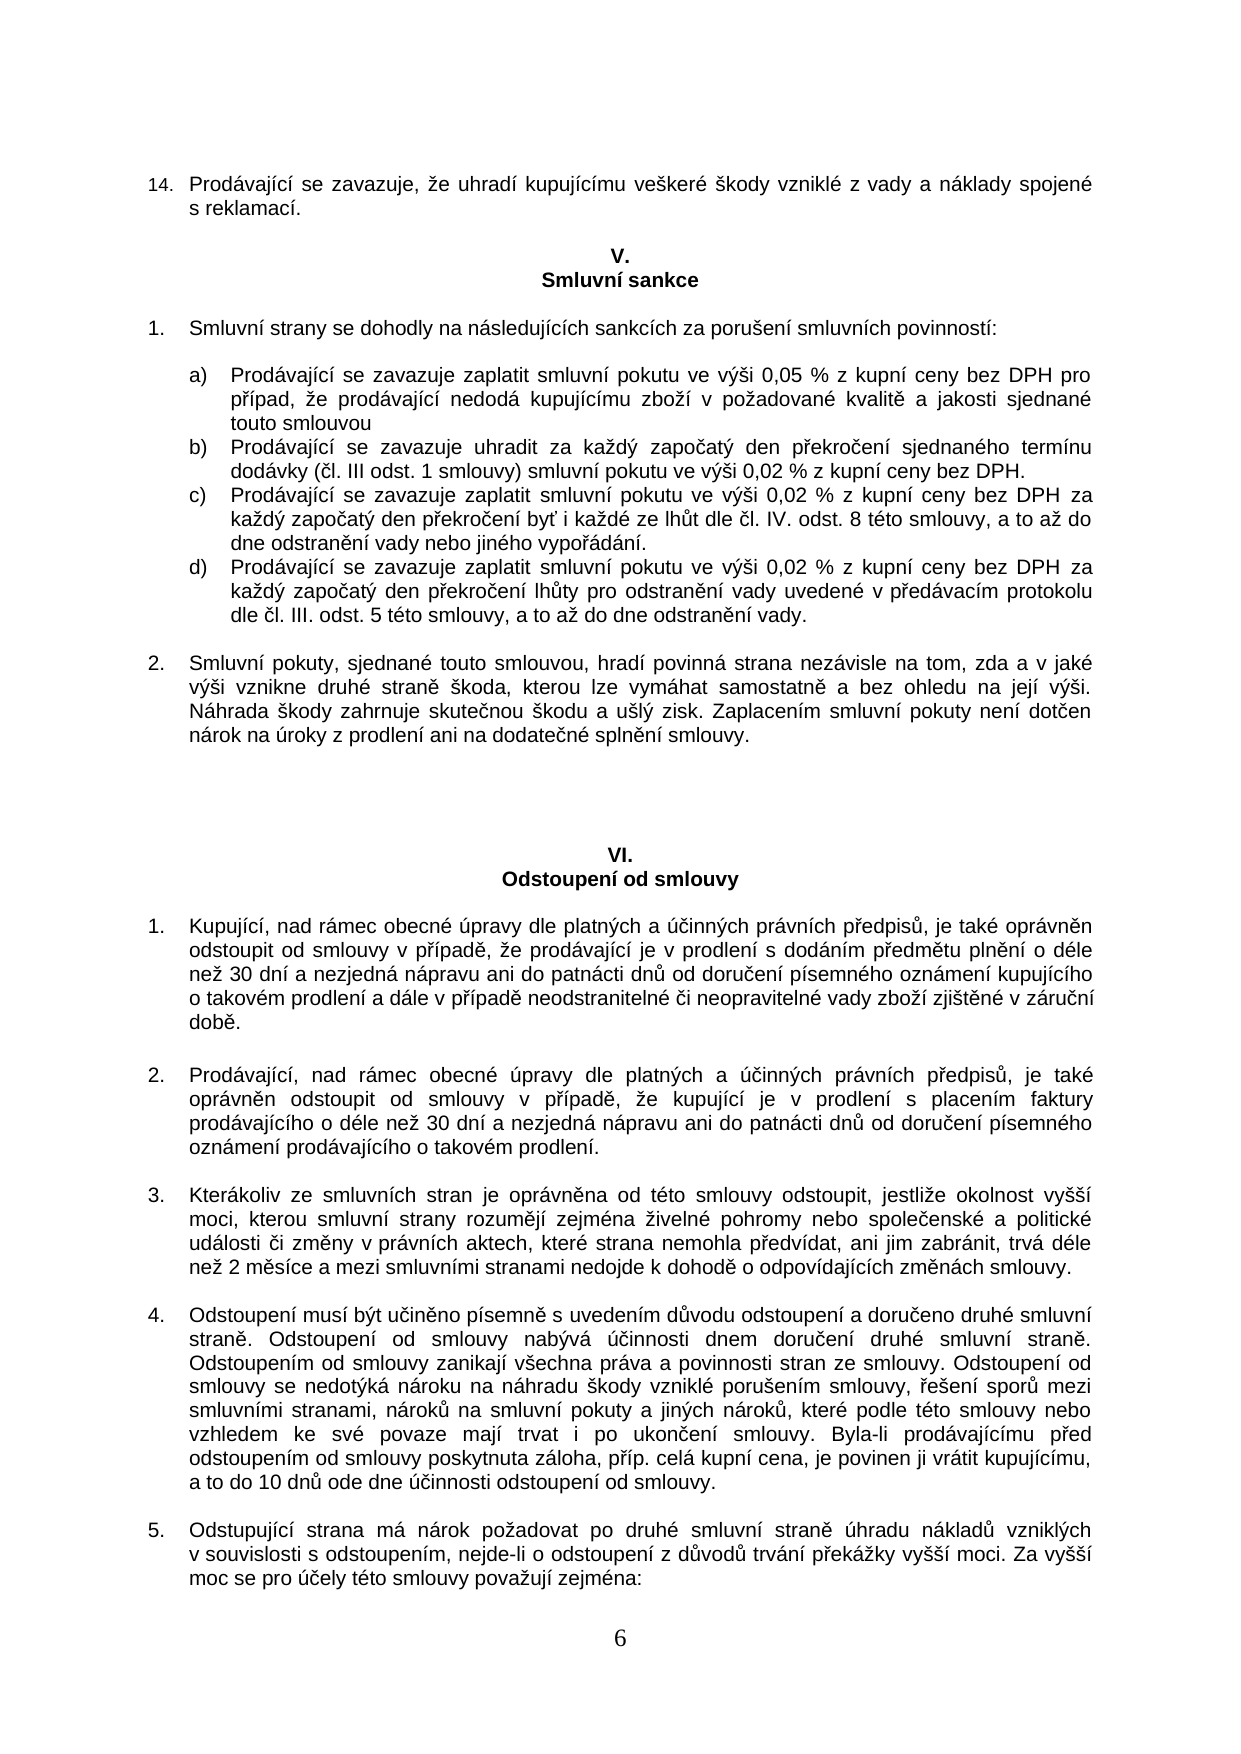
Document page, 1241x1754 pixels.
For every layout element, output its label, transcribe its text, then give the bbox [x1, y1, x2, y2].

list Prodávající se zavazuje zaplatit smluvní pokutu ve výši 0,02 % z kupní ceny bez DPH za každý započatý den překročení lhůty pro odstranění vady uvedené v předávacím protokolu dle čl. III. odst. 5 této smlouvy, a to až do dne odstranění vady. [189, 555, 1093, 627]
list Kupující, nad rámec obecné úpravy dle platných a účinných právních předpisů, je také oprávněn odstoupit od smlouvy v případě, že prodávající je v prodlení s dodáním předmětu plnění o déle než 30 dní a nezjedná nápravu ani do patnácti dnů od doručení písemného oznámení kupujícího o takovém prodlení a dále v případě neodstranitelné či neopravitelné vady zboží zjištěné v záruční době. [148, 914, 1094, 1034]
list Prodávající se zavazuje, že uhradí kupujícímu veškeré škody vzniklé z vady a náklady spojené s reklamací. [148, 172, 1093, 219]
list Smluvní pokuty, sjednané touto smlouvou, hradí povinná strana nezávisle na tom, zda a v jaké výši vznikne druhé straně škoda, kterou lze vymáhat samostatně a bez ohledu na její výši. Náhrada škody zahrnuje skutečnou škodu a ušlý zisk. Zaplacením smluvní pokuty není dotčen nárok na úroky z prodlení ani na dodatečné splnění smlouvy. [148, 651, 1093, 747]
text VI. [148, 842, 1093, 866]
text V. [148, 243, 1093, 267]
list Odstupující strana má nárok požadovat po druhé smluvní straně úhradu nákladů vzniklých v souvislosti s odstoupením, nejde-li o odstoupení z důvodů trvání překážky vyšší moci. Za vyšší moc se pro účely této smlouvy považují zejména: [148, 1518, 1093, 1590]
list Prodávající se zavazuje uhradit za každý započatý den překročení sjednaného termínu dodávky (čl. III odst. 1 smlouvy) smluvní pokutu ve výši 0,02 % z kupní ceny bez DPH. [189, 435, 1093, 483]
list Prodávající, nad rámec obecné úpravy dle platných a účinných právních předpisů, je také oprávněn odstoupit od smlouvy v případě, že kupující je v prodlení s placením faktury prodávajícího o déle než 30 dní a nezjedná nápravu ani do patnácti dnů od doručení písemného oznámení prodávajícího o takovém prodlení. [148, 1063, 1094, 1159]
list Odstoupení musí být učiněno písemně s uvedením důvodu odstoupení a doručeno druhé smluvní straně. Odstoupení od smlouvy nabývá účinnosti dnem doručení druhé smluvní straně. Odstoupením od smlouvy zanikají všechna práva a povinnosti stran ze smlouvy. Odstoupení od smlouvy se nedotýká nároku na náhradu škody vzniklé porušením smlouvy, řešení sporů mezi smluvními stranami, nároků na smluvní pokuty a jiných nároků, které podle této smlouvy nebo vzhledem ke své povaze mají trvat i po ukončení smlouvy. Byla-li prodávajícímu před odstoupením od smlouvy poskytnuta záloha, příp. celá kupní cena, je povinen ji vrátit kupujícímu, a to do 10 dnů ode dne účinnosti odstoupení od smlouvy. [148, 1302, 1093, 1494]
text Odstoupení od smlouvy [148, 866, 1093, 890]
list Smluvní strany se dohodly na následujících sankcích za porušení smluvních povinností: [148, 315, 1093, 339]
text Smluvní sankce [148, 267, 1093, 291]
list Kterákoliv ze smluvních stran je oprávněna od této smlouvy odstoupit, jestliže okolnost vyšší moci, kterou smluvní strany rozumějí zejména živelné pohromy nebo společenské a politické události či změny v právních aktech, které strana nemohla předvídat, ani jim zabránit, trvá déle než 2 měsíce a mezi smluvními stranami nedojde k dohodě o odpovídajících změnách smlouvy. [148, 1183, 1093, 1278]
list Prodávající se zavazuje zaplatit smluvní pokutu ve výši 0,02 % z kupní ceny bez DPH za každý započatý den překročení byť i každé ze lhůt dle čl. IV. odst. 8 této smlouvy, a to až do dne odstranění vady nebo jiného vypořádání. [189, 483, 1093, 555]
list Prodávající se zavazuje zaplatit smluvní pokutu ve výši 0,05 % z kupní ceny bez DPH pro případ, že prodávající nedodá kupujícímu zboží v požadované kvalitě a jakosti sjednané touto smlouvou [189, 363, 1093, 435]
